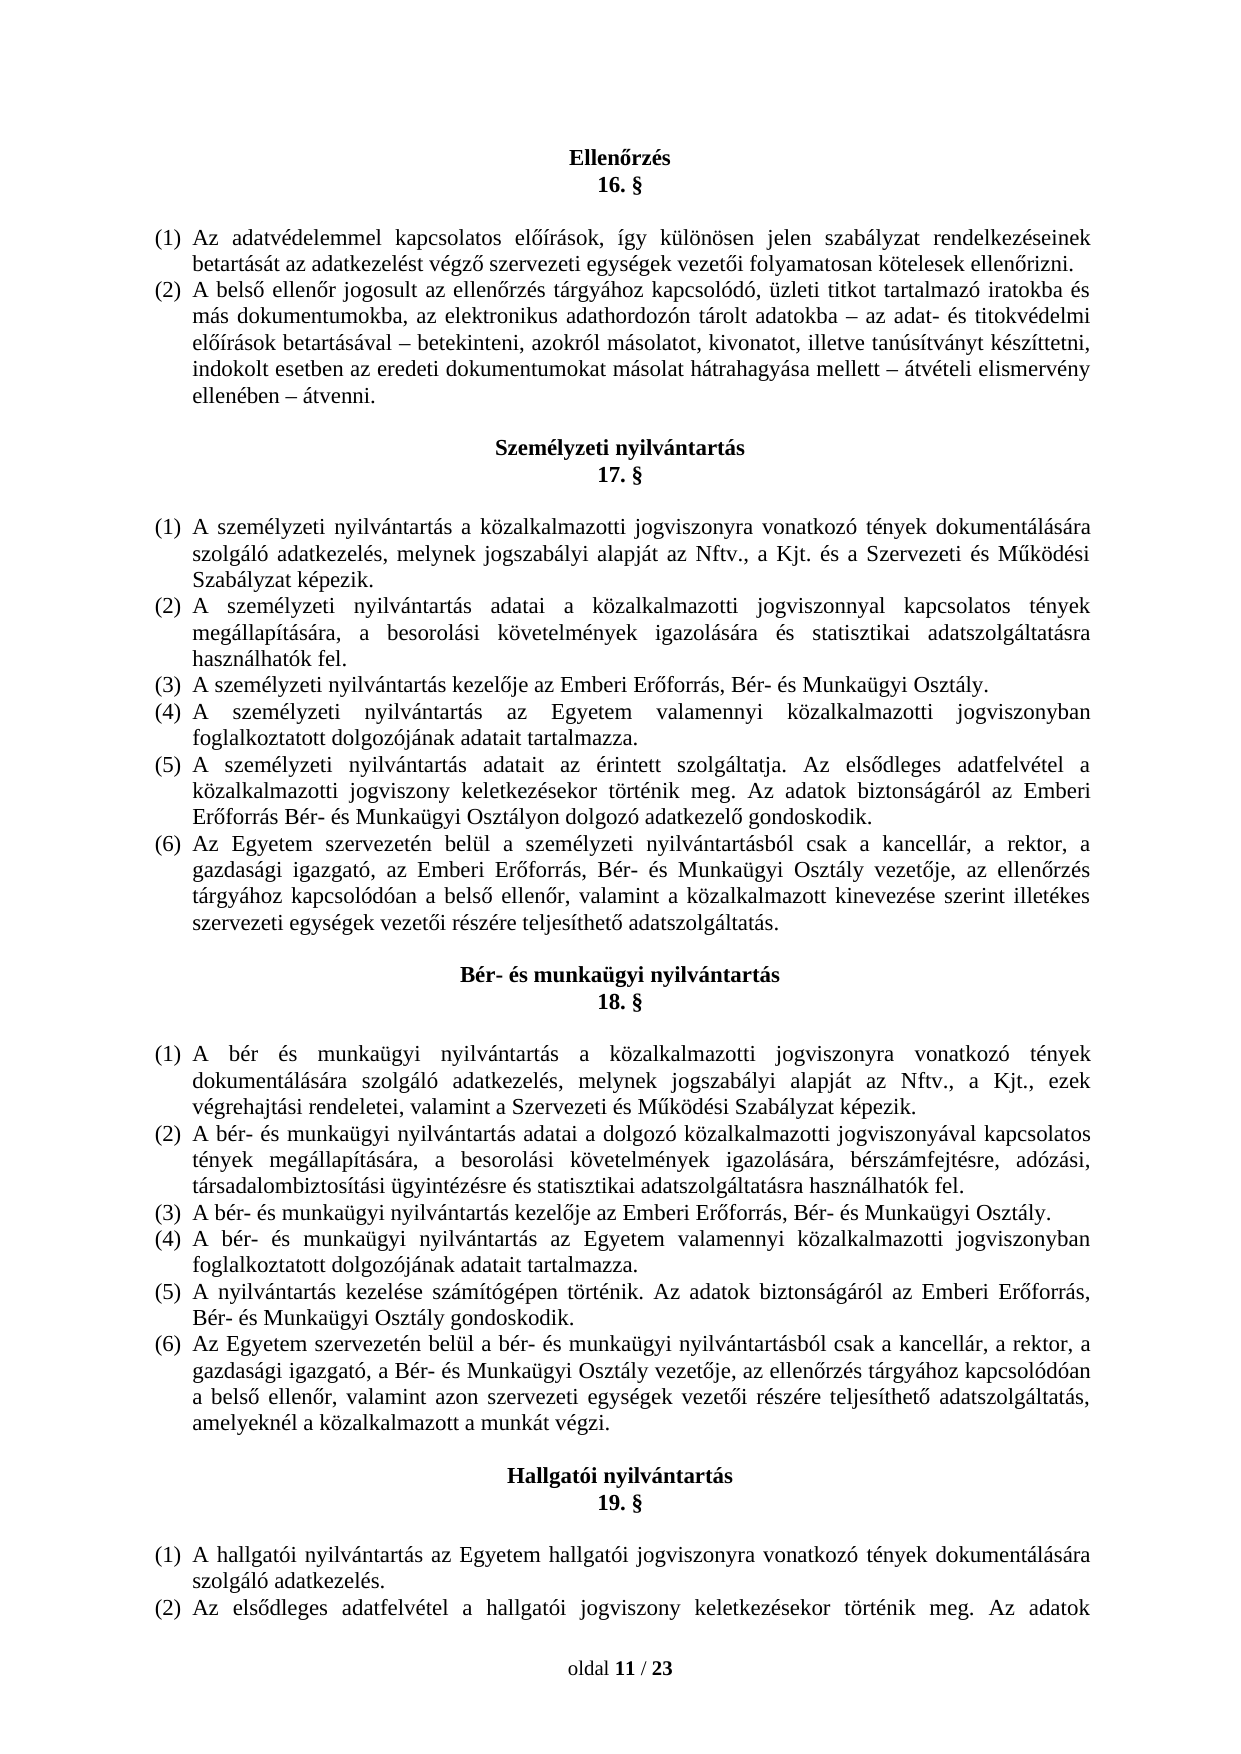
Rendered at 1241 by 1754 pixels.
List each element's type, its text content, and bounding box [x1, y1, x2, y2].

list 18. § [148, 988, 1092, 1014]
list A belső ellenőr jogosult az ellenőrzés tárgyához kapcsolódó, üzleti titkot tartalmazó iratokba és más dokumentumokba, az elektronikus adathordozón tárolt adatokba – az adat- és titokvédelmi előírások betartásával – betekinteni, azokról másolatot, kivonatot, illetve tanúsítványt készíttetni, indokolt esetben az eredeti dokumentumokat másolat hátrahagyása mellett – átvételi elismervény ellenében – átvenni. [154, 276, 1092, 408]
list A bér- és munkaügyi nyilvántartás adatai a dolgozó közalkalmazotti jogviszonyával kapcsolatos tények megállapítására, a besorolási követelmények igazolására, bérszámfejtésre, adózási, társadalombiztosítási ügyintézésre és statisztikai adatszolgáltatásra használhatók fel. [154, 1119, 1092, 1199]
list 19. § [148, 1488, 1092, 1515]
list 16. § [148, 171, 1092, 197]
list Az adatvédelemmel kapcsolatos előírások, így különösen jelen szabályzat rendelkezéseinek betartását az adatkezelést végző szervezeti egységek vezetői folyamatosan kötelesek ellenőrizni. [154, 223, 1092, 276]
list A személyzeti nyilvántartás adatai a közalkalmazotti jogviszonnyal kapcsolatos tények megállapítására, a besorolási követelmények igazolására és statisztikai adatszolgáltatásra használhatók fel. [154, 592, 1092, 672]
list 17. § [148, 461, 1092, 487]
list Az Egyetem szervezetén belül a személyzeti nyilvántartásból csak a kancellár, a rektor, a gazdasági igazgató, az Emberi Erőforrás, Bér- és Munkaügyi Osztály vezetője, az ellenőrzés tárgyához kapcsolódóan a belső ellenőr, valamint a közalkalmazott kinevezése szerint illetékes szervezeti egységek vezetői részére teljesíthető adatszolgáltatás. [154, 830, 1092, 935]
list A bér- és munkaügyi nyilvántartás kezelője az Emberi Erőforrás, Bér- és Munkaügyi Osztály. [154, 1199, 1092, 1225]
list A bér és munkaügyi nyilvántartás a közalkalmazotti jogviszonyra vonatkozó tények dokumentálására szolgáló adatkezelés, melynek jogszabályi alapját az Nftv., a Kjt., ezek végrehajtási rendeletei, valamint a Szervezeti és Működési Szabályzat képezik. [154, 1041, 1092, 1119]
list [154, 1594, 1092, 1620]
list A nyilvántartás kezelése számítógépen történik. Az adatok biztonságáról az Emberi Erőforrás, Bér- és Munkaügyi Osztály gondoskodik. [154, 1278, 1092, 1330]
list Hallgatói nyilvántartás [148, 1462, 1092, 1488]
list Ellenőrzés [148, 144, 1092, 171]
list A bér- és munkaügyi nyilvántartás az Egyetem valamennyi közalkalmazotti jogviszonyban foglalkoztatott dolgozójának adatait tartalmazza. [154, 1225, 1092, 1278]
list A személyzeti nyilvántartás az Egyetem valamennyi közalkalmazotti jogviszonyban foglalkoztatott dolgozójának adatait tartalmazza. [154, 698, 1092, 751]
list A személyzeti nyilvántartás kezelője az Emberi Erőforrás, Bér- és Munkaügyi Osztály. [154, 672, 1092, 698]
list A személyzeti nyilvántartás adatait az érintett szolgáltatja. Az elsődleges adatfelvétel a közalkalmazotti jogviszony keletkezésekor történik meg. Az adatok biztonságáról az Emberi Erőforrás Bér- és Munkaügyi Osztályon dolgozó adatkezelő gondoskodik. [154, 751, 1092, 830]
list Bér- és munkaügyi nyilvántartás [148, 961, 1092, 988]
list A személyzeti nyilvántartás a közalkalmazotti jogviszonyra vonatkozó tények dokumentálására szolgáló adatkezelés, melynek jogszabályi alapját az Nftv., a Kjt. és a Szervezeti és Működési Szabályzat képezik. [154, 513, 1092, 592]
list Az Egyetem szervezetén belül a bér- és munkaügyi nyilvántartásból csak a kancellár, a rektor, a gazdasági igazgató, a Bér- és Munkaügyi Osztály vezetője, az ellenőrzés tárgyához kapcsolódóan a belső ellenőr, valamint azon szervezeti egységek vezetői részére teljesíthető adatszolgáltatás, amelyeknél a közalkalmazott a munkát végzi. [154, 1330, 1092, 1436]
list Személyzeti nyilvántartás [148, 434, 1092, 461]
list A hallgatói nyilvántartás az Egyetem hallgatói jogviszonyra vonatkozó tények dokumentálására szolgáló adatkezelés. [154, 1541, 1092, 1594]
